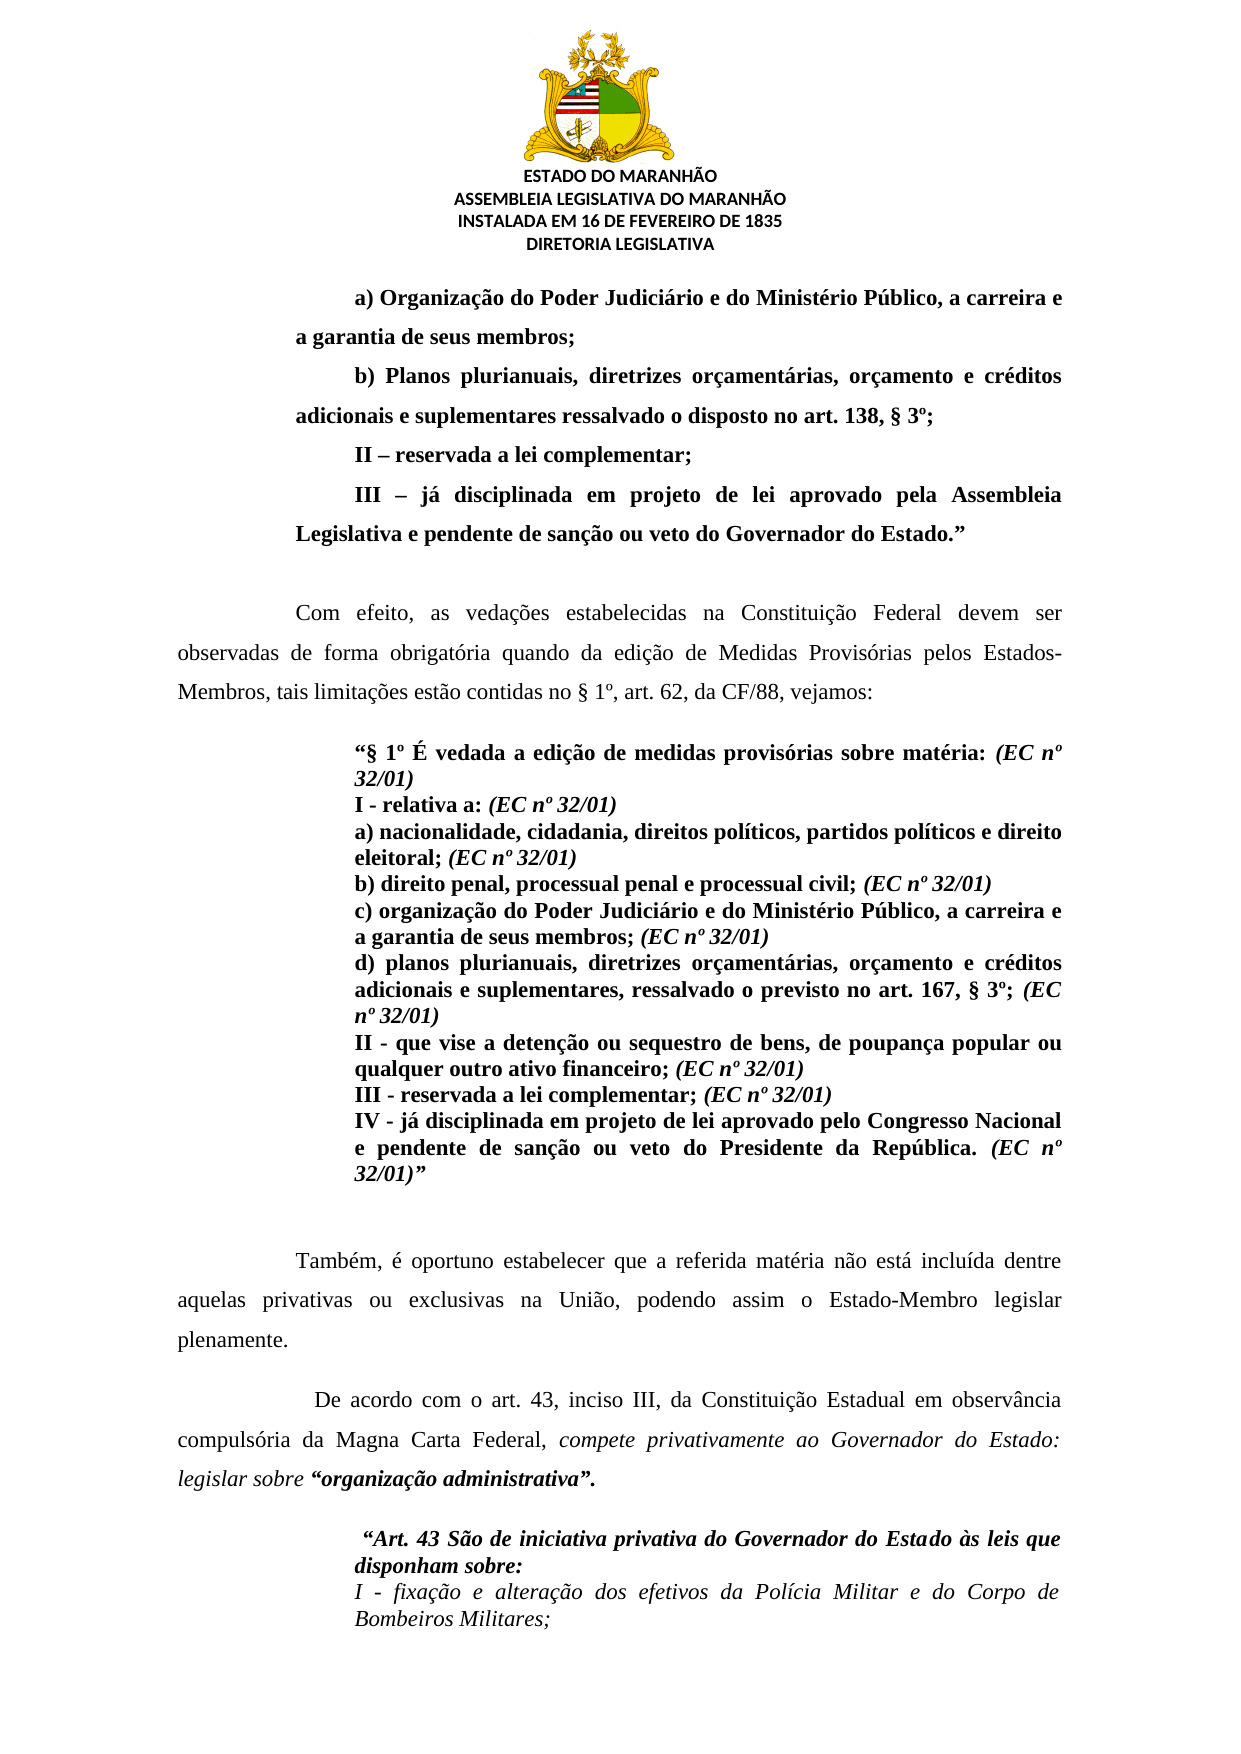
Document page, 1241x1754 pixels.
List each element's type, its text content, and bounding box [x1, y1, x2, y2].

text b) Planos plurianuais, diretrizes orçamentárias, orçamento e créditos adicionais e suplementares ressalvado o disposto no art. 138, § 3º; [295, 362, 1063, 428]
picture [523, 29, 679, 164]
text Com efeito, as vedações estabelecidas na Constituição Federal devem ser observadas de forma obrigatória quando da edição de Medidas Provisórias pelos Estados-Membros, tais limitações estão contidas no § 1º, art. 62, da CF/88, vejamos: [177, 599, 1063, 705]
text I - relativa a: (EC nº 32/01) [354, 791, 1063, 818]
text IV - já disciplinada em projeto de lei aprovado pelo Congresso Nacional e pendente de sanção ou veto do Presidente da República. (EC nº 32/01)”o Federal e que deve ser observada de l, in verbis: [354, 1108, 1063, 1187]
text a) nacionalidade, cidadania, direitos políticos, partidos políticos e direito eleitoral; (EC nº 32/01) [354, 818, 1063, 870]
text II – reservada a lei complementar; [295, 441, 1063, 468]
text “§ 1º É vedada a edição de medidas provisórias sobre matéria: (EC nº 32/01) [354, 739, 1063, 791]
text II - que vise a detenção ou sequestro de bens, de poupança popular ou qualquer outro ativo financeiro; (EC nº 32/01) [354, 1028, 1063, 1081]
text III – já disciplinada em projeto de lei aprovado pela Assembleia Legislativa e pendente de sanção ou veto do Governador do Estado.” [295, 481, 1063, 547]
text III - reservada a lei complementar; (EC nº 32/01) [354, 1081, 1063, 1108]
text c) organização do Poder Judiciário e do Ministério Público, a carreira e a garantia de seus membros; (EC nº 32/01) [354, 897, 1063, 949]
text a) Organização do Poder Judiciário e do Ministério Público, a carreira e a garantia de seus membros; [295, 283, 1063, 349]
text “Art. 43 São de iniciativa privativa do Governador do Estado às leis que disponham sobre: [354, 1526, 1063, 1578]
text I - fixação e alteração dos efetivos da Polícia Militar e do Corpo de Bombeiros Militares; [354, 1578, 1063, 1631]
text b) direito penal, processual penal e processual civil; (EC nº 32/01) [354, 870, 1063, 897]
text Também, é oportuno estabelecer que a referida matéria não está incluída dentre aquelas privativas ou exclusivas na União, podendo assim o Estado-Membro legislar plenamente. [177, 1247, 1063, 1352]
text d) planos plurianuais, diretrizes orçamentárias, orçamento e créditos adicionais e suplementares, ressalvado o previsto no art. 167, § 3º; (EC nº 32/01) [354, 949, 1063, 1028]
text De acordo com o art. 43, inciso III, da Constituição Estadual em observância compulsória da Magna Carta Federal, compete privativamente ao Governador do Estado: legislar sobre “organização administrativa”. [177, 1386, 1063, 1492]
